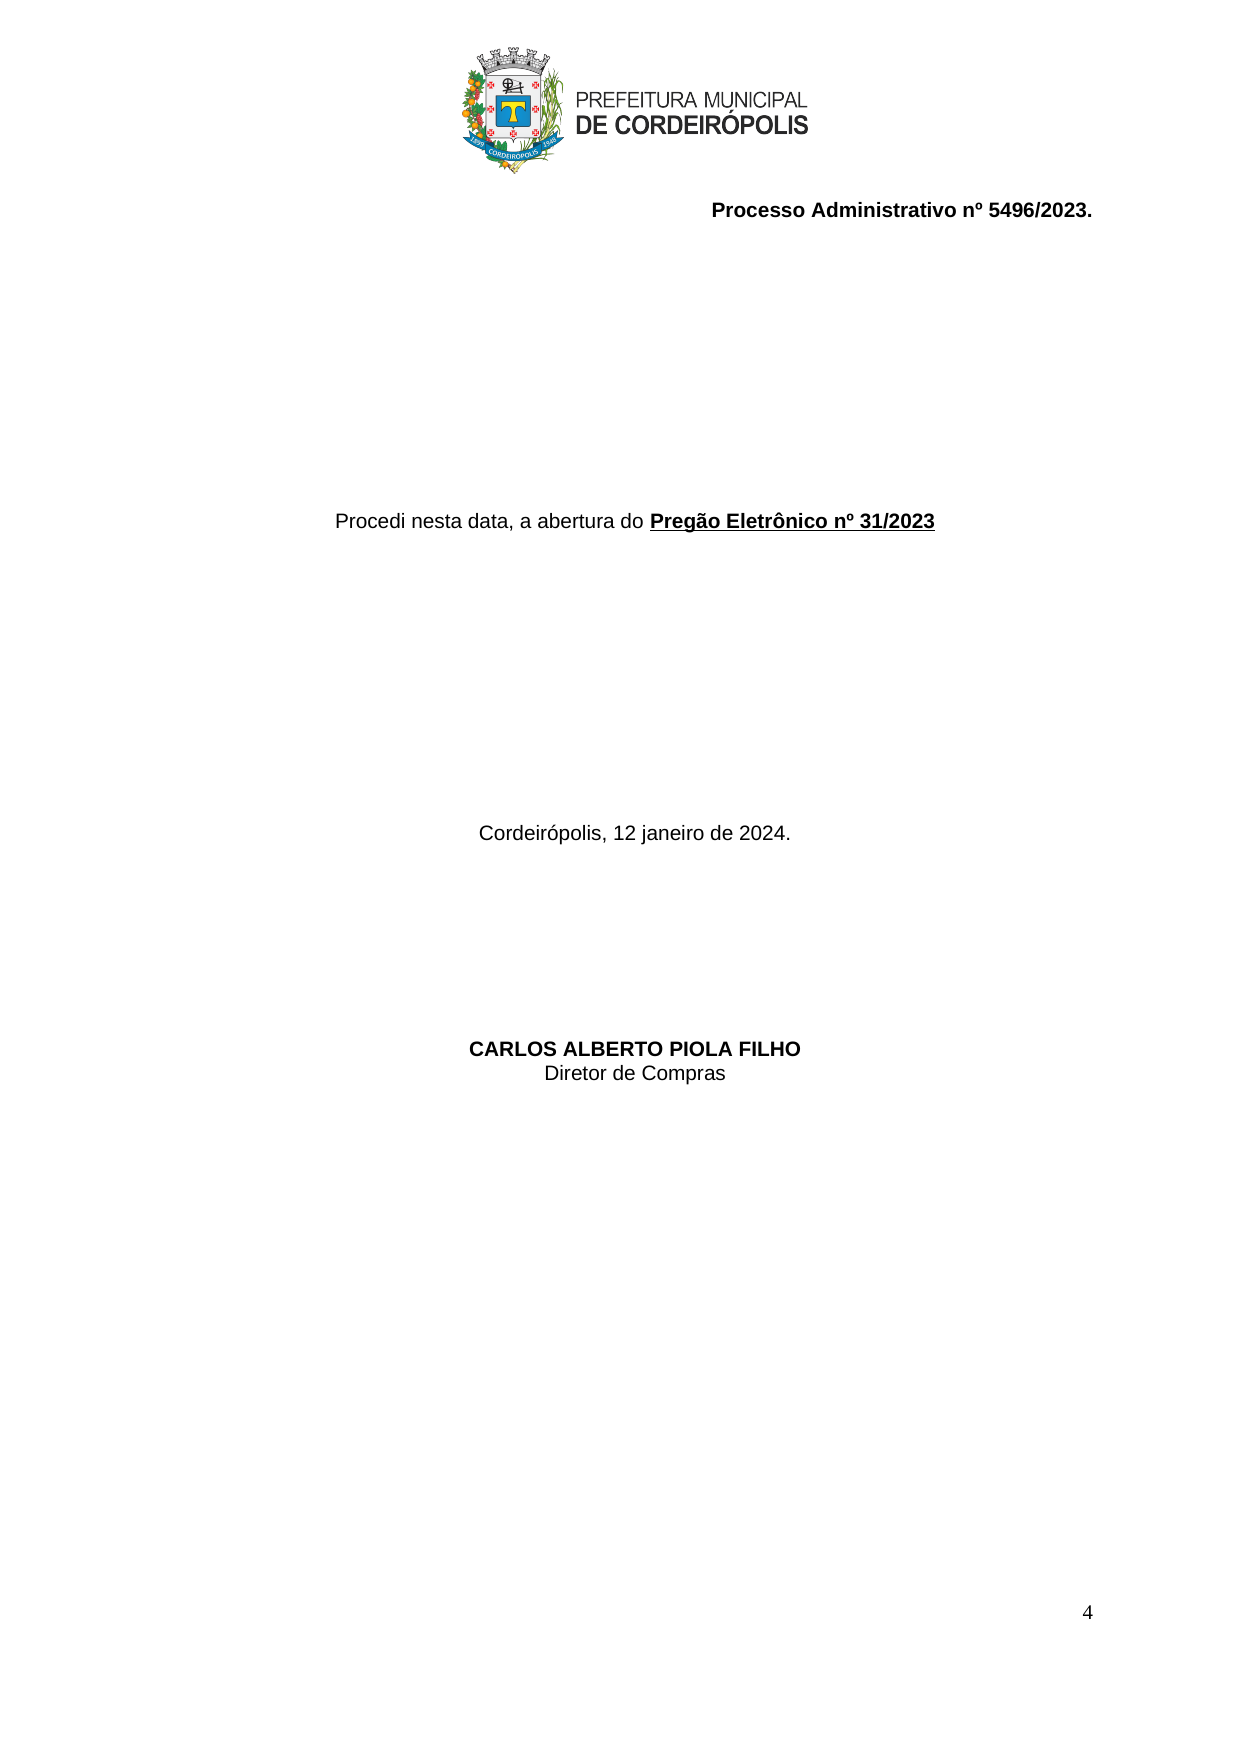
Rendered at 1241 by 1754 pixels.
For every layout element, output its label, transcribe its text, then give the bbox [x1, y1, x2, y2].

text CARLOS ALBERTO PIOLA FILHO [177, 1036, 1093, 1060]
text Procedi nesta data, a abertura do Pregão Eletrônico nº 31/2023 [177, 509, 1093, 533]
text Diretor de Compras [177, 1060, 1093, 1084]
text Processo Administrativo nº 5496/2023. [177, 198, 1093, 222]
text Cordeirópolis, 12 janeiro de 2024. [177, 821, 1093, 845]
picture [462, 47, 808, 174]
